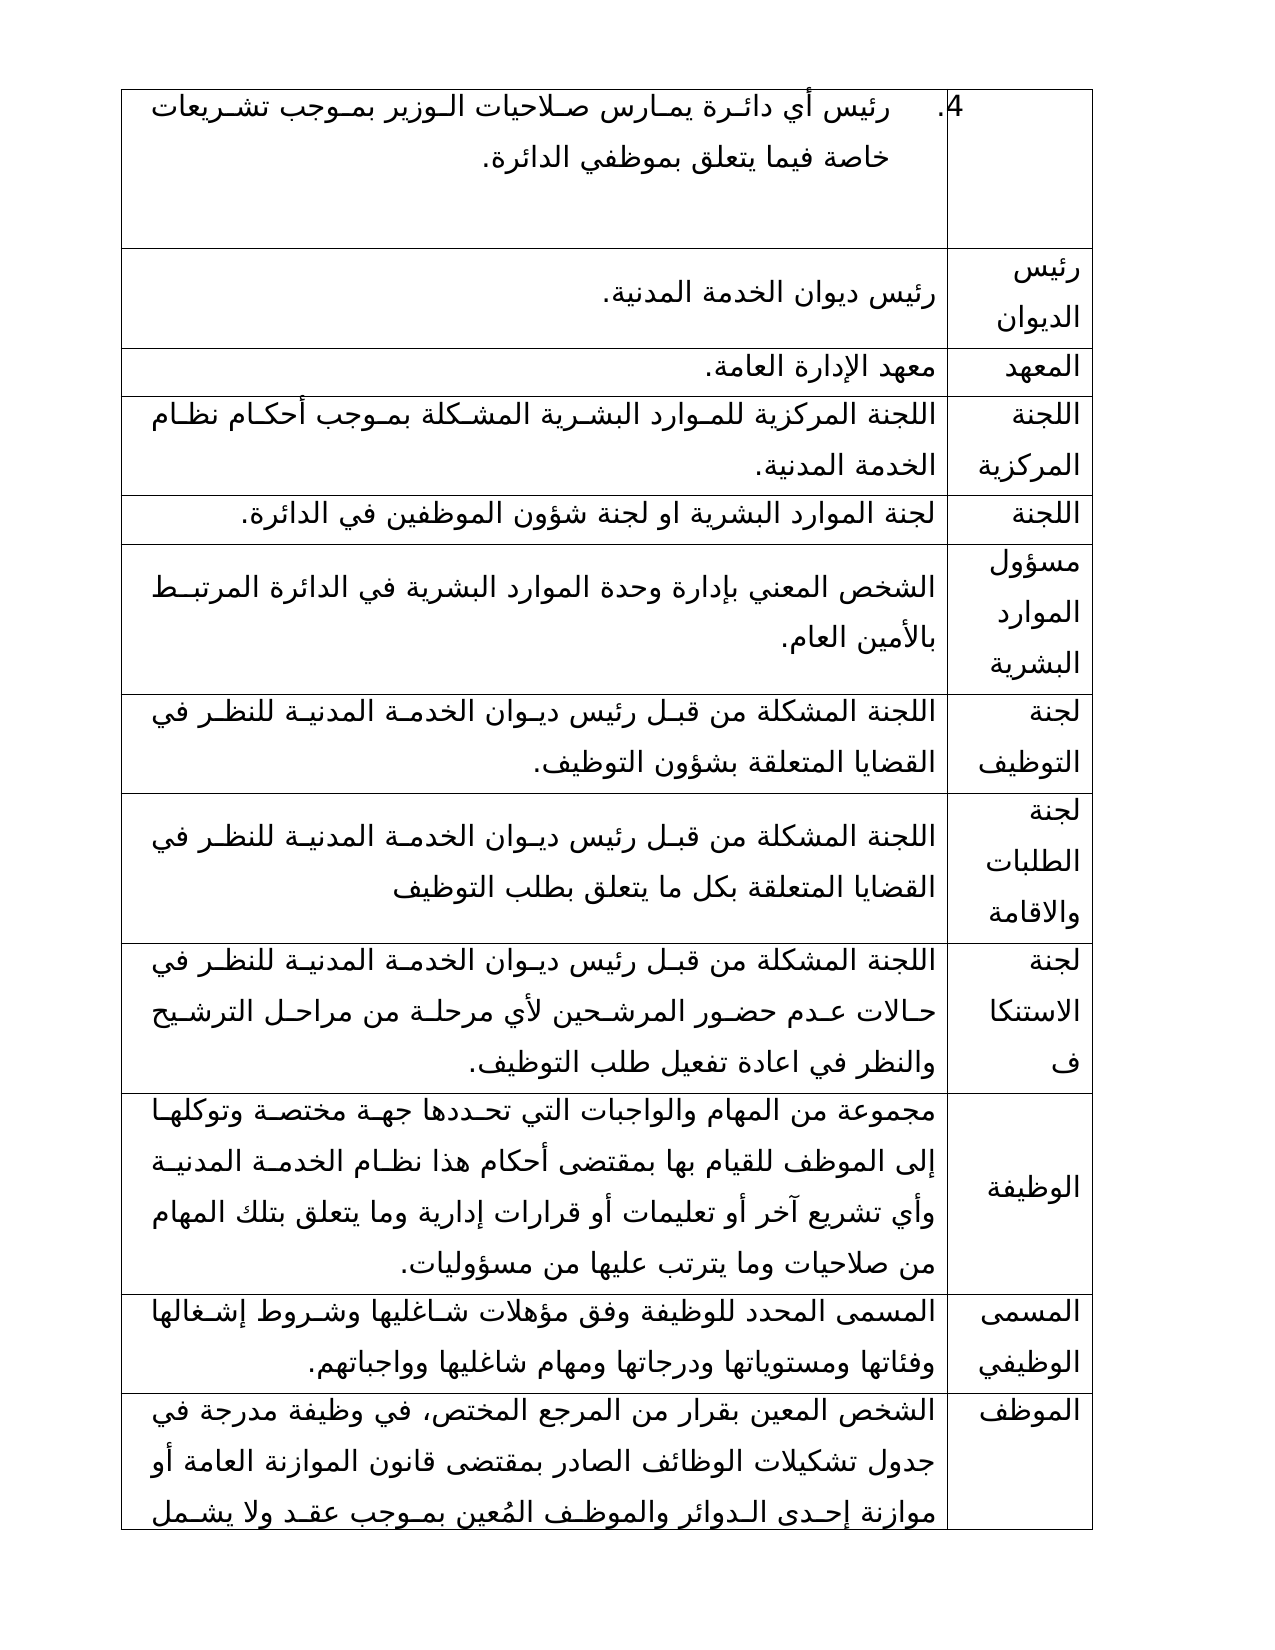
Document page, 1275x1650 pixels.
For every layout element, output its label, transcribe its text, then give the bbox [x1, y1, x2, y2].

table_cell اللجنة المشكلة من قبل رئيس ديوان الخدمة المدنية للنظر في القضايا المتعلقة بشؤون التوظيف. [122, 695, 947, 792]
table_cell المعهد [948, 349, 1092, 396]
table_cell مجموعة من المهام والواجبات التي تحددها جهة مختصة وتوكلها إلى الموظف للقيام بها بمقتضى أحكام هذا نظام الخدمة المدنية وأي تشريع آخر أو تعليمات أو قرارات إدارية وما يتعلق بتلك المهام من صلاحيات وما يترتب عليها من مسؤوليات. [122, 1094, 947, 1293]
table_cell اللجنة المشكلة من قبل رئيس ديوان الخدمة المدنية للنظر في حالات عدم حضور المرشحين لأي مرحلة من مراحل الترشيح والنظر في اعادة تفعيل طلب التوظيف. [122, 944, 947, 1092]
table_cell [122, 1394, 947, 1529]
table_cell مسؤول الموارد البشرية [948, 545, 1092, 693]
table_cell لجنة الاستنكاف [948, 944, 1092, 1092]
table_cell اللجنة المشكلة من قبل رئيس ديوان الخدمة المدنية للنظر في القضايا المتعلقة بكل ما يتعلق بطلب التوظيف [122, 794, 947, 942]
table_cell رئيس الديوان [948, 249, 1092, 348]
table_cell اللجنة المركزية للموارد البشرية المشكلة بموجب أحكام نظام الخدمة المدنية. [122, 397, 947, 495]
table_cell اللجنة المركزية [948, 397, 1092, 495]
table_cell معهد الإدارة العامة. [122, 349, 947, 396]
table_cell الموظف [948, 1394, 1092, 1529]
table_cell الوظيفة [948, 1094, 1092, 1293]
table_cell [122, 90, 947, 248]
table_cell المسمى الوظيفي [948, 1295, 1092, 1392]
table_cell اللجنة [948, 496, 1092, 543]
table_cell لجنة الطلبات والاقامة [948, 794, 1092, 942]
table_cell الوزيـر [948, 90, 1092, 248]
table_cell الشخص المعني بإدارة وحدة الموارد البشرية في الدائرة المرتبط بالأمين العام. [122, 545, 947, 693]
table_cell لجنة الموارد البشرية او لجنة شؤون الموظفين في الدائرة. [122, 496, 947, 543]
table_cell رئيس ديوان الخدمة المدنية. [122, 249, 947, 348]
table_cell لجنة التوظيف [948, 695, 1092, 792]
table_cell المسمى المحدد للوظيفة وفق مؤهلات شاغليها وشروط إشغالها وفئاتها ومستوياتها ودرجاتها ومهام شاغليها وواجباتهم. [122, 1295, 947, 1392]
